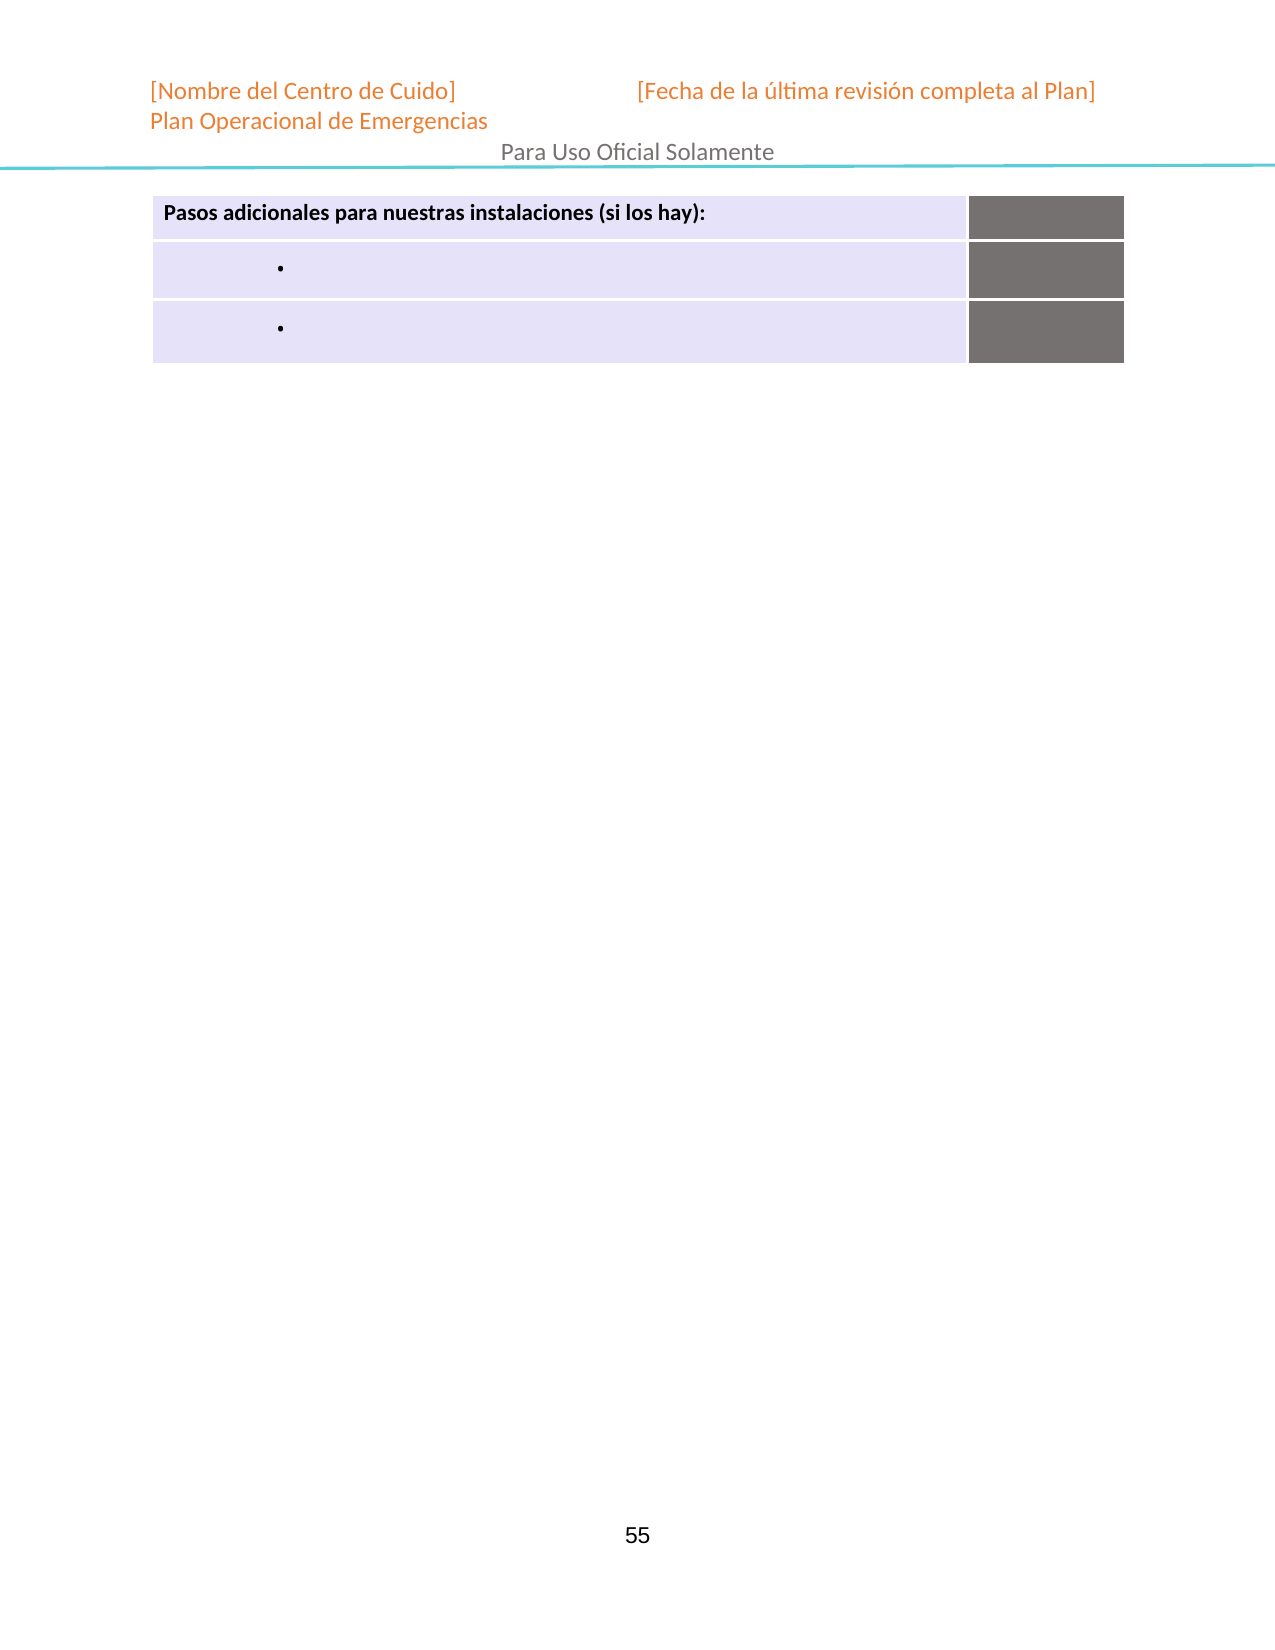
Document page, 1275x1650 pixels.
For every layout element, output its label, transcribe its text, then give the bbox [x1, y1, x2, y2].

table_cell [969, 196, 1124, 239]
table_cell [969, 242, 1124, 298]
table_cell [969, 301, 1124, 363]
table_cell Pasos adicionales para nuestras instalaciones (si los hay): [153, 196, 966, 239]
table_cell [153, 301, 966, 363]
table_cell [153, 242, 966, 298]
